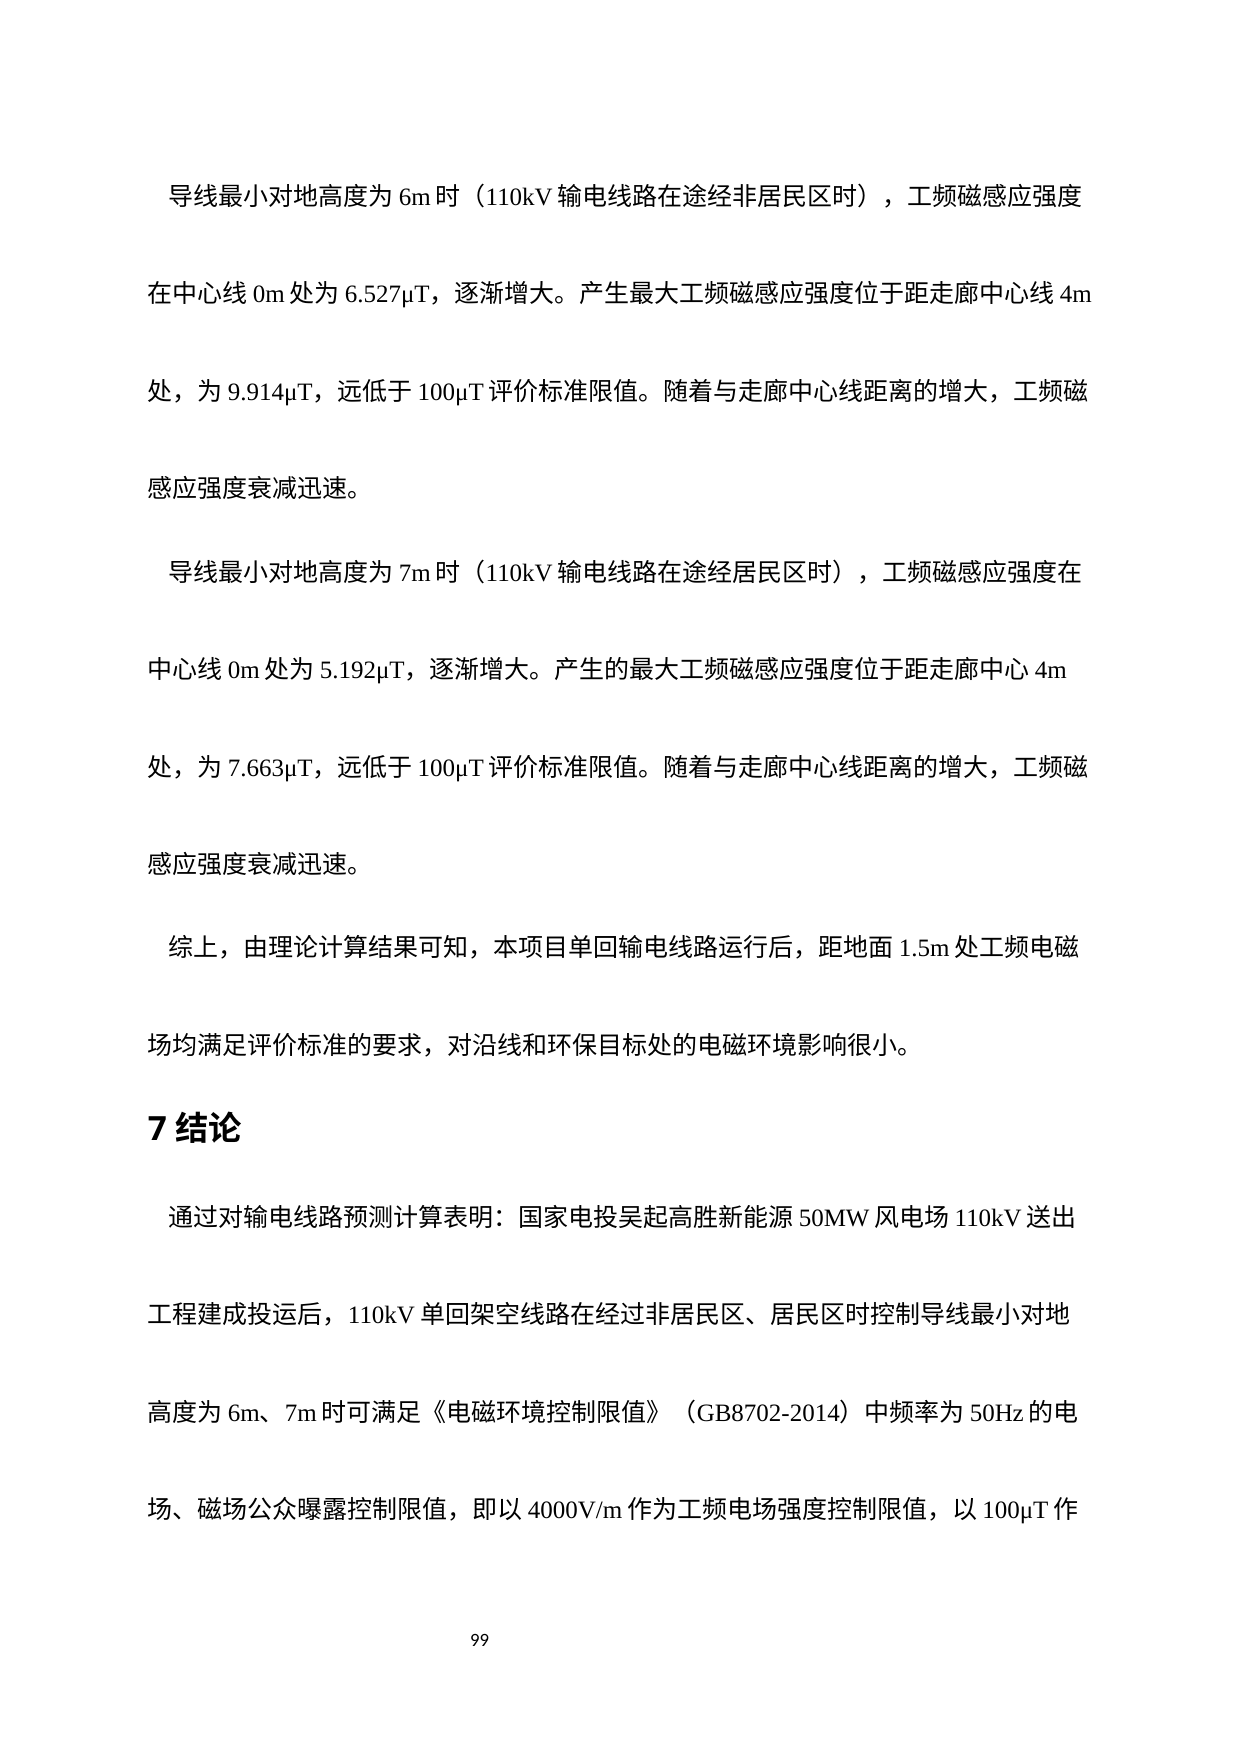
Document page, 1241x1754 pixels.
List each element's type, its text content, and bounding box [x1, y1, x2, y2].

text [148, 1183, 1093, 1541]
text 导线最小对地高度为7m时（110kV输电线路在途经居民区时），工频磁感应强度在中心线0m处为5.192μT，逐渐增大。产生的最大工频磁感应强度位于距走廊中心4m处，为7.663μT，远低于100μT评价标准限值。随着与走廊中心线距离的增大，工频磁感应强度衰减迅速。 [148, 538, 1093, 895]
text 综上，由理论计算结果可知，本项目单回输电线路运行后，距地面1.5m处工频电磁场均满足评价标准的要求，对沿线和环保目标处的电磁环境影响很小。 [148, 913, 1093, 1076]
text 导线最小对地高度为6m时（110kV输电线路在途经非居民区时），工频磁感应强度在中心线0m处为6.527μT，逐渐增大。产生最大工频磁感应强度位于距走廊中心线4m处，为9.914μT，远低于100μT评价标准限值。随着与走廊中心线距离的增大，工频磁感应强度衰减迅速。 [148, 162, 1093, 519]
text 7 结论 [148, 1094, 1093, 1159]
